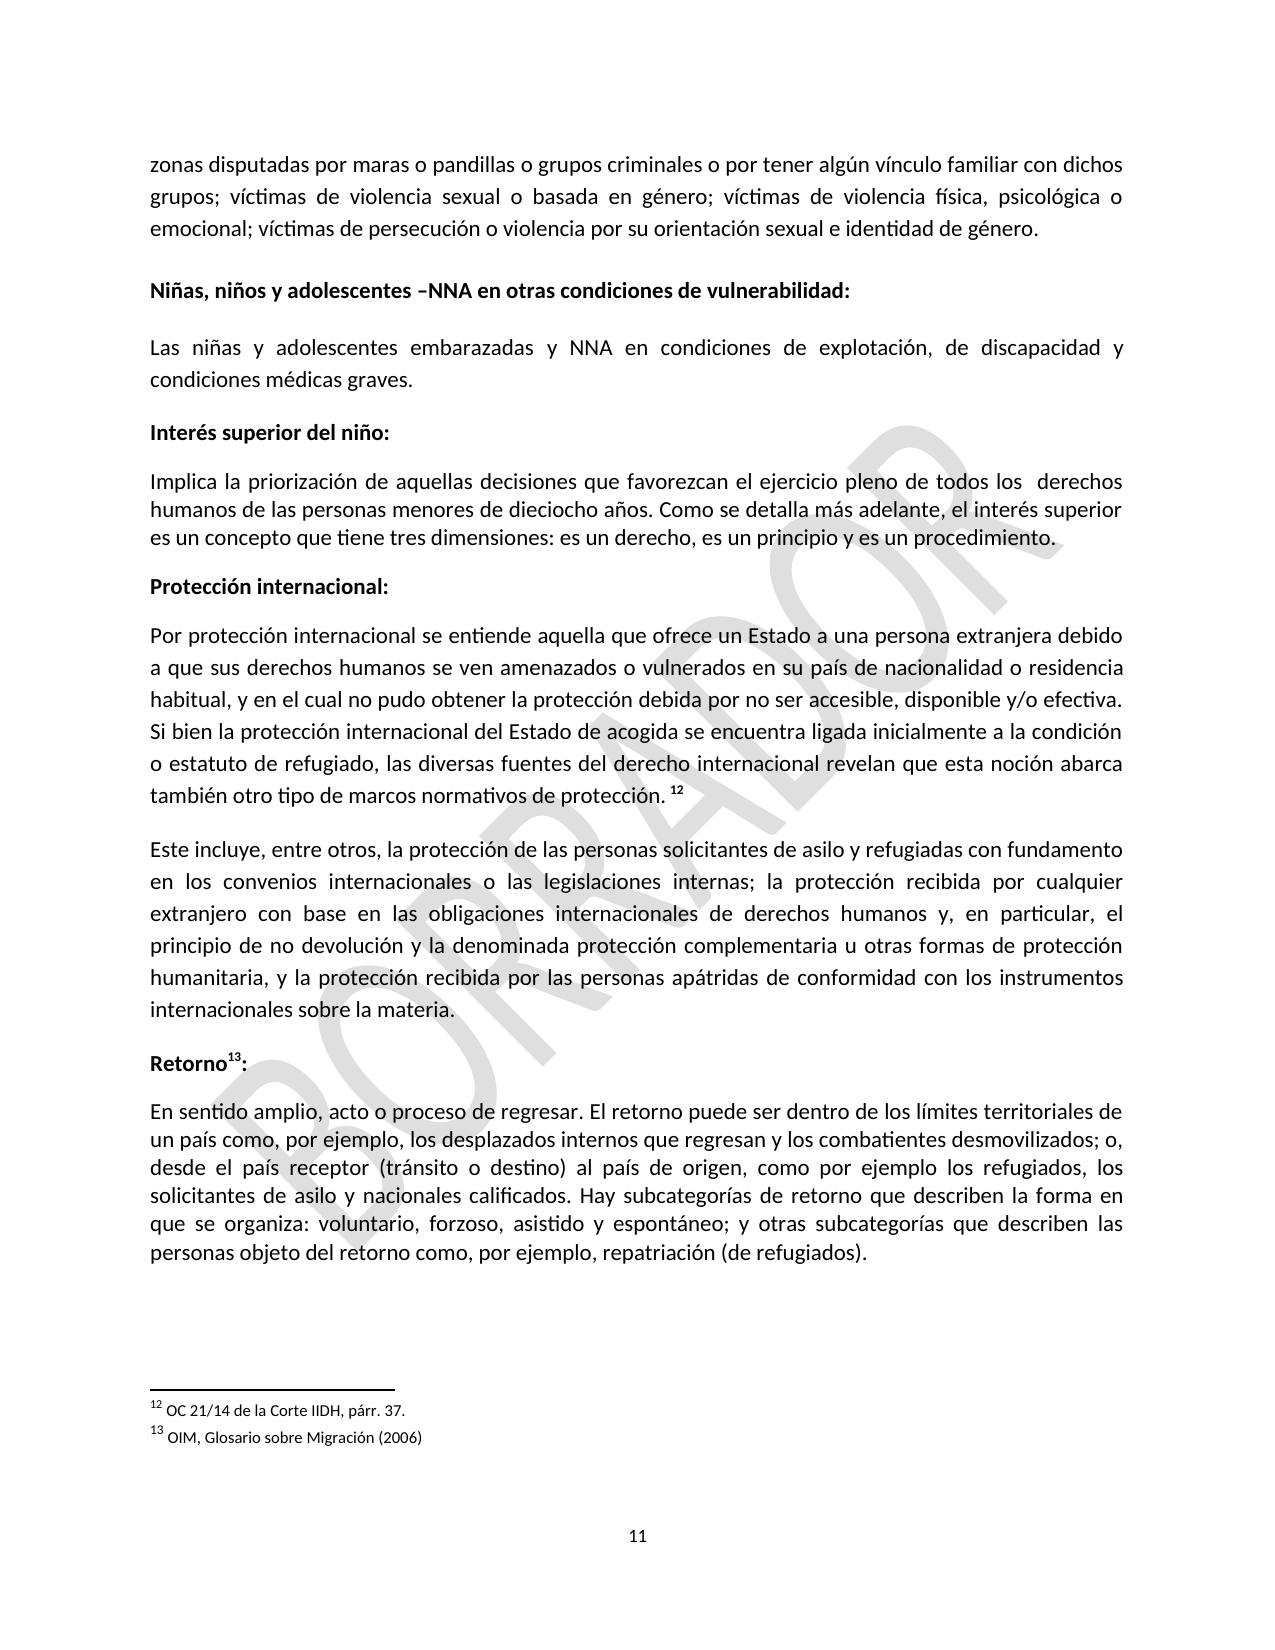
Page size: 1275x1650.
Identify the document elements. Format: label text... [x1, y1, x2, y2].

text Protección internacional: [150, 572, 1125, 600]
text Niñas, niños y adolescentes –NNA en otras condiciones de vulnerabilidad: [150, 276, 1125, 304]
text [150, 150, 1125, 242]
text Interés superior del niño: [150, 418, 1125, 446]
text Por protección internacional se entiende aquella que ofrece un Estado a una persona extranjera debido a que sus derechos humanos se ven amenazados o vulnerados en su país de nacionalidad o residencia habitual, y en el cual no pudo obtener la protección debida por no ser accesible, disponible y/o efectiva. Si bien la protección internacional del Estado de acogida se encuentra ligada inicialmente a la condición o estatuto de refugiado, las diversas fuentes del derecho internacional revelan que esta noción abarca también otro tipo de marcos normativos de protección. [150, 621, 1125, 810]
text En sentido amplio, acto o proceso de regresar. El retorno puede ser dentro de los límites territoriales de un país como, por ejemplo, los desplazados internos que regresan y los combatientes desmovilizados; o, desde el país receptor (tránsito o destino) al país de origen, como por ejemplo los refugiados, los solicitantes de asilo y nacionales calificados. Hay subcategorías de retorno que describen la forma en que se organiza: voluntario, forzoso, asistido y espontáneo; y otras subcategorías que describen las personas objeto del retorno como, por ejemplo, repatriación (de refugiados). [150, 1097, 1125, 1266]
text Implica la priorización de aquellas decisiones que favorezcan el ejercicio pleno de todos los derechos humanos de las personas menores de dieciocho años. Como se detalla más adelante, el interés superior es un concepto que tiene tres dimensiones: es un derecho, es un principio y es un procedimiento. [150, 467, 1125, 551]
text Este incluye, entre otros, la protección de las personas solicitantes de asilo y refugiadas con fundamento en los convenios internacionales o las legislaciones internas; la protección recibida por cualquier extranjero con base en las obligaciones internacionales de derechos humanos y, en particular, el principio de no devolución y la denominada protección complementaria u otras formas de protección humanitaria, y la protección recibida por las personas apátridas de conformidad con los instrumentos internacionales sobre la materia. [150, 835, 1125, 1024]
text Retorno: [150, 1049, 1125, 1077]
text Las niñas y adolescentes embarazadas y NNA en condiciones de explotación, de discapacidad y condiciones médicas graves. [150, 333, 1125, 393]
